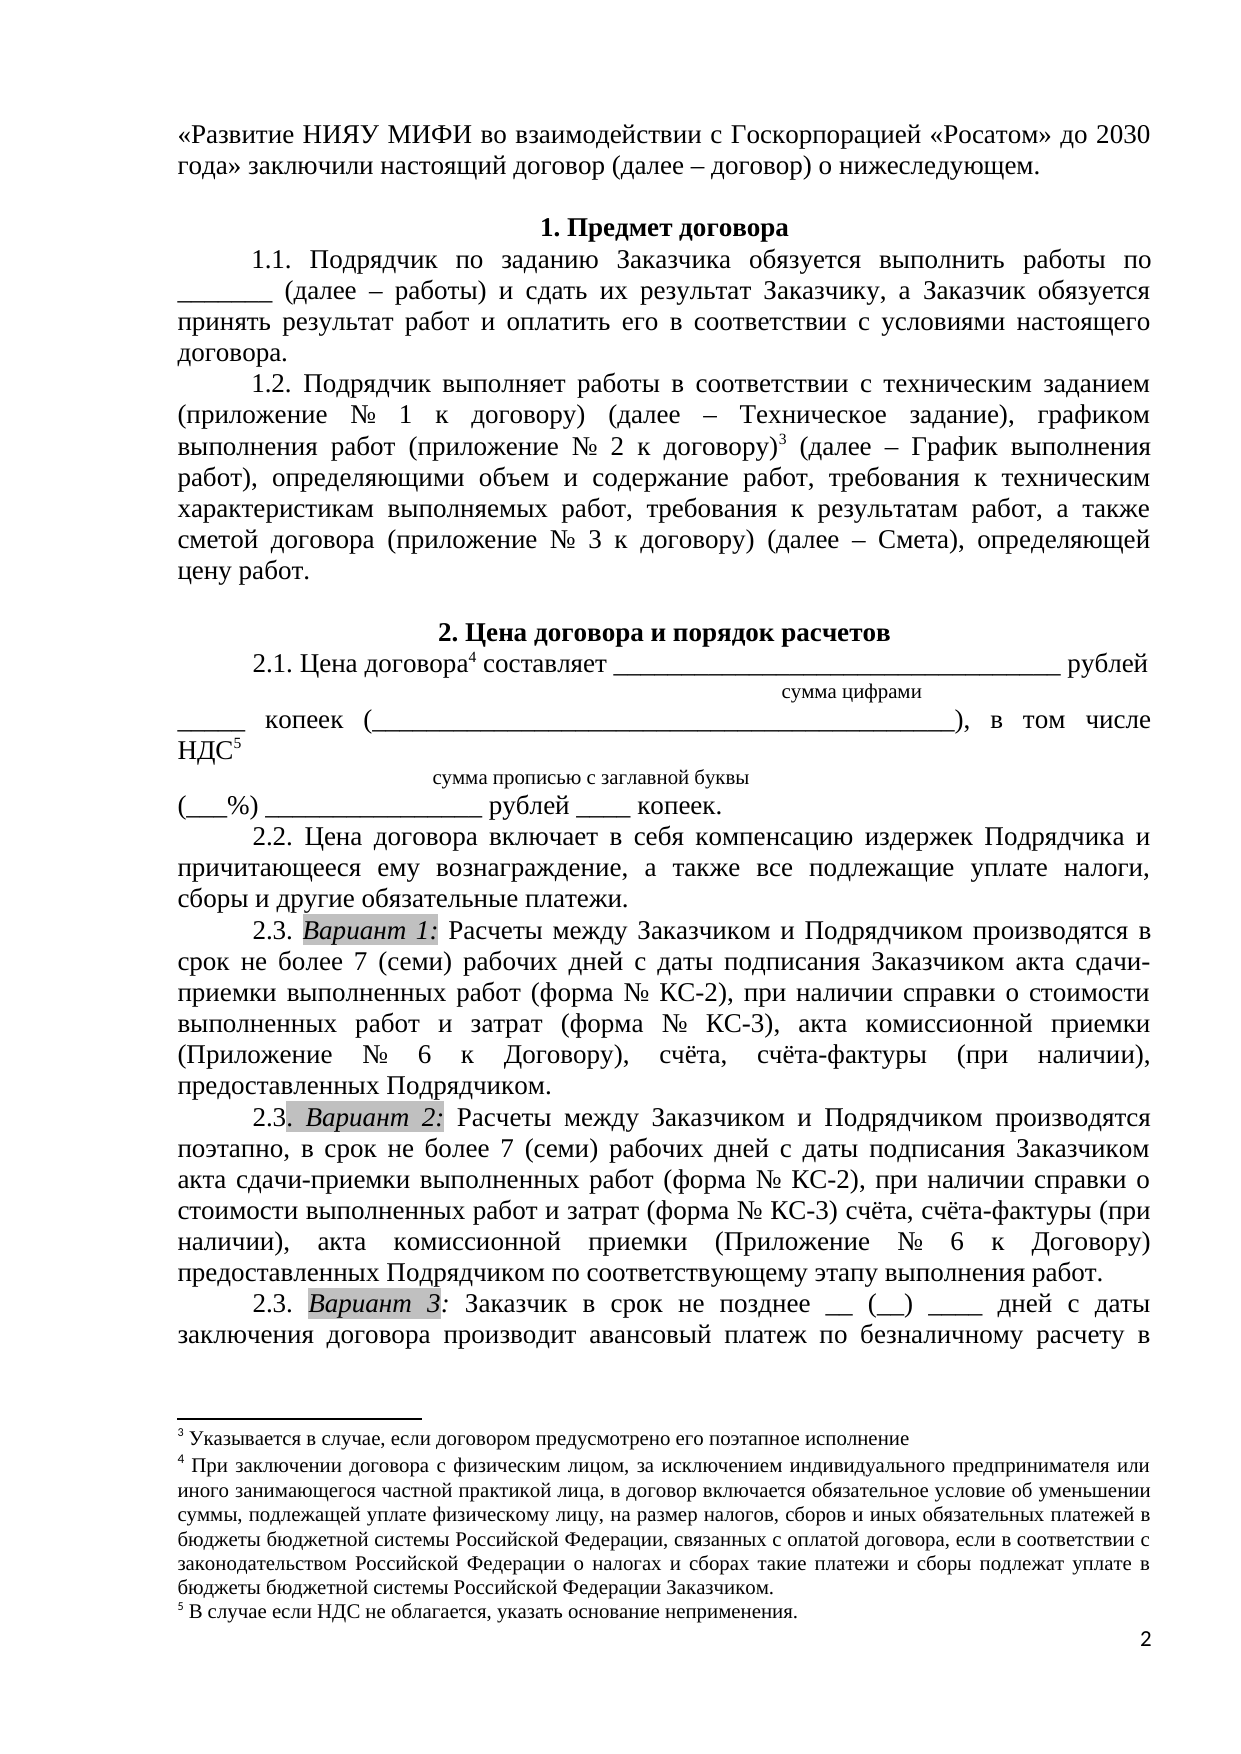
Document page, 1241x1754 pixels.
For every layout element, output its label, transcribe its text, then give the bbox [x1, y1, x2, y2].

text сумма цифрами [177, 679, 1152, 703]
text 2.3. Вариант 2: Расчеты между Заказчиком и Подрядчиком производятся поэтапно, в срок не более 7 (семи) рабочих дней с даты подписания Заказчиком акта сдачи-приемки выполненных работ (форма № КС-2), при наличии справки о стоимости выполненных работ и затрат (форма № КС-3) счёта, счёта-фактуры (при наличии), акта комиссионной приемки (Приложение № 6 к Договору) предоставленных Подрядчиком по соответствующему этапу выполнения работ. [177, 1101, 1152, 1287]
text сумма прописью с заглавной буквы [177, 765, 1152, 789]
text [177, 1287, 1152, 1350]
text 1.1. Подрядчик по заданию Заказчика обязуется выполнить работы по _______ (далее – работы) и сдать их результат Заказчику, а Заказчик обязуется принять результат работ и оплатить его в соответствии с условиями настоящего договора. [177, 243, 1152, 367]
text _____ копеек (___________________________________________), в том числе НДС [177, 703, 1152, 765]
text 2.3. Вариант 1: Расчеты между Заказчиком и Подрядчиком производятся в срок не более 7 (семи) рабочих дней с даты подписания Заказчиком акта сдачи-приемки выполненных работ (форма № КС-2), при наличии справки о стоимости выполненных работ и затрат (форма № КС-3), акта комиссионной приемки (Приложение № 6 к Договору), счёта, счёта-фактуры (при наличии), предоставленных Подрядчиком. [177, 914, 1152, 1101]
text 2.1. Цена договора составляет _________________________________ рублей [177, 648, 1152, 679]
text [177, 118, 1152, 180]
text 1. Предмет договора [177, 212, 1152, 243]
text 2.2. Цена договора включает в себя компенсацию издержек Подрядчика и причитающееся ему вознаграждение, а также все подлежащие уплате налоги, сборы и другие обязательные платежи. [177, 820, 1152, 914]
text 1.2. Подрядчик выполняет работы в соответствии с техническим заданием (приложение № 1 к договору) (далее – Техническое задание), графиком выполнения работ (приложение № 2 к договору) (далее – График выполнения работ), определяющими объем и содержание работ, требования к техническим характеристикам выполняемых работ, требования к результатам работ, а также сметой договора (приложение № 3 к договору) (далее – Смета), определяющей цену работ. [177, 367, 1152, 585]
text 2. Цена договора и порядок расчетов [177, 616, 1152, 648]
text (___%) ________________ рублей ____ копеек. [177, 789, 1152, 820]
